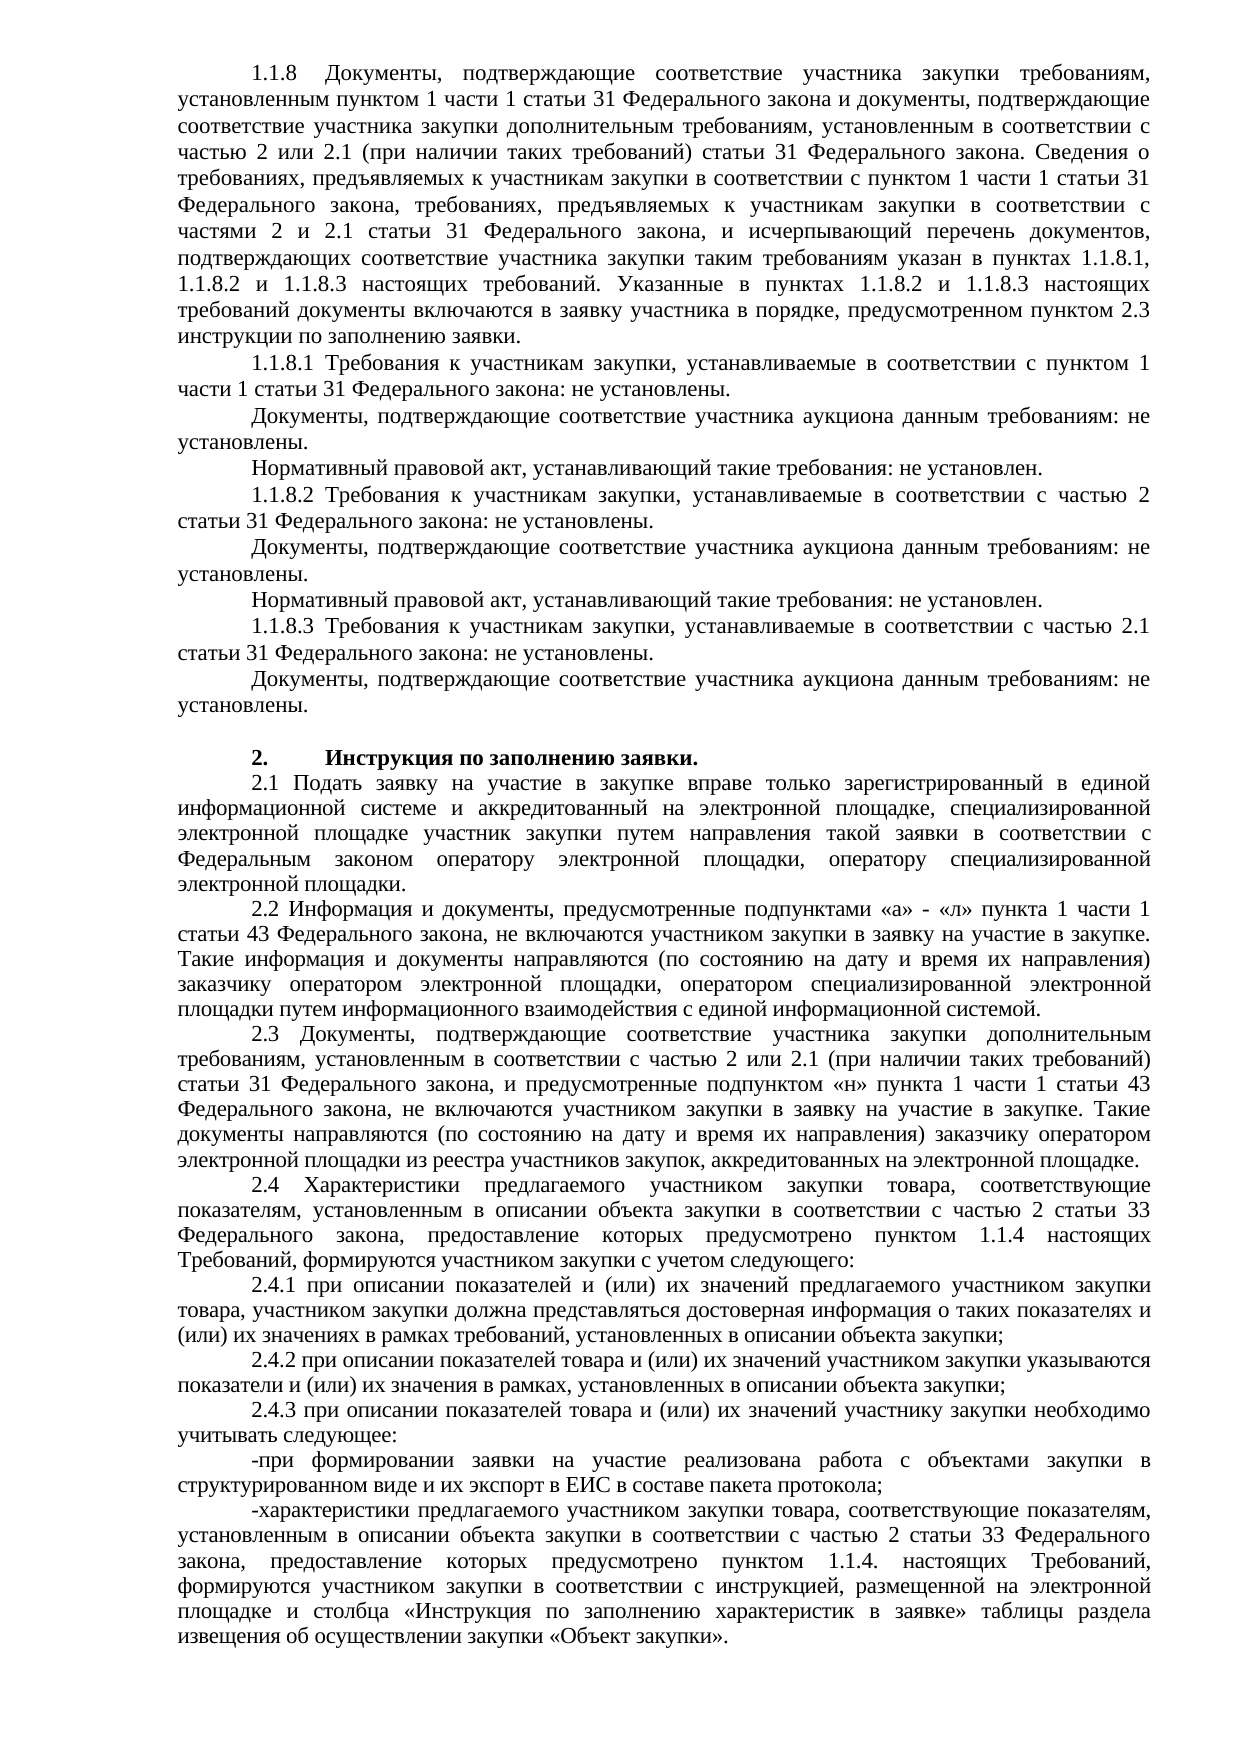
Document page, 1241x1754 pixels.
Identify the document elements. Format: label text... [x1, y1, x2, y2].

list Документы, подтверждающие соответствие участника аукциона данным требованиям: не установлены. [177, 665, 1152, 718]
text 2.3 Документы, подтверждающие соответствие участника закупки дополнительным требованиям, установленным в соответствии с частью 2 или 2.1 (при наличии таких требований) статьи 31 Федерального закона, и предусмотренные подпунктом «н» пункта 1 части 1 статьи 43 Федерального закона, не включаются участником закупки в заявку на участие в закупке. Такие документы направляются (по состоянию на дату и время их направления) заказчику оператором электронной площадки из реестра участников закупок, аккредитованных на электронной площадке. [177, 1021, 1152, 1172]
list Требования к участникам закупки, устанавливаемые в соответствии с пунктом 1 части 1 статьи 31 Федерального закона: не установлены. [177, 349, 1152, 402]
list Нормативный правовой акт, устанавливающий такие требования: не установлен. [177, 454, 1152, 481]
list Нормативный правовой акт, устанавливающий такие требования: не установлен. [177, 586, 1152, 612]
text 2.1 Подать заявку на участие в закупке вправе только зарегистрированный в единой информационной системе и аккредитованный на электронной площадке, специализированной электронной площадке участник закупки путем направления такой заявки в соответствии с Федеральным законом оператору электронной площадки, оператору специализированной электронной площадки. [177, 771, 1152, 896]
list Документы, подтверждающие соответствие участника закупки требованиям, установленным пунктом 1 части 1 статьи 31 Федерального закона и документы, подтверждающие соответствие участника закупки дополнительным требованиям, установленным в соответствии с частью 2 или 2.1 (при наличии таких требований) статьи 31 Федерального закона. Сведения о требованиях, предъявляемых к участникам закупки в соответствии с пунктом 1 части 1 статьи 31 Федерального закона, требованиях, предъявляемых к участникам закупки в соответствии с частями 2 и 2.1 статьи 31 Федерального закона, и исчерпывающий перечень документов, подтверждающих соответствие участника закупки таким требованиям указан в пунктах 1.1.8.1, 1.1.8.2 и 1.1.8.3 настоящих требований. Указанные в пунктах 1.1.8.2 и 1.1.8.3 настоящих требований документы включаются в заявку участника в порядке, предусмотренном пунктом 2.3 инструкции по заполнению заявки. [177, 59, 1152, 349]
text 2.2 Информация и документы, предусмотренные подпунктами «а» - «л» пункта 1 части 1 статьи 43 Федерального закона, не включаются участником закупки в заявку на участие в закупке. Такие информация и документы направляются (по состоянию на дату и время их направления) заказчику оператором электронной площадки, оператором специализированной электронной площадки путем информационного взаимодействия с единой информационной системой. [177, 896, 1152, 1021]
text 2.4.1 при описании показателей и (или) их значений предлагаемого участником закупки товара, участником закупки должна представляться достоверная информация о таких показателях и (или) их значениях в рамках требований, установленных в описании объекта закупки; [177, 1272, 1152, 1347]
text -характеристики предлагаемого участником закупки товара, соответствующие показателям, установленным в описании объекта закупки в соответствии с частью 2 статьи 33 Федерального закона, предоставление которых предусмотрено пунктом 1.1.4. настоящих Требований, формируются участником закупки в соответствии с инструкцией, размещенной на электронной площадке и столбца «Инструкция по заполнению характеристик в заявке» таблицы раздела извещения об осуществлении закупки «Объект закупки». [177, 1498, 1152, 1648]
list Документы, подтверждающие соответствие участника аукциона данным требованиям: не установлены. [177, 402, 1152, 454]
list Требования к участникам закупки, устанавливаемые в соответствии с частью 2 статьи 31 Федерального закона: не установлены. [177, 481, 1152, 533]
text 2.4.3 при описании показателей товара и (или) их значений участнику закупки необходимо учитывать следующее: [177, 1398, 1152, 1448]
text 2.4.2 при описании показателей товара и (или) их значений участником закупки указываются показатели и (или) их значения в рамках, установленных в описании объекта закупки; [177, 1347, 1152, 1398]
text 2.4 Характеристики предлагаемого участником закупки товара, соответствующие показателям, установленным в описании объекта закупки в соответствии с частью 2 статьи 33 Федерального закона, предоставление которых предусмотрено пунктом 1.1.4 настоящих Требований, формируются участником закупки с учетом следующего: [177, 1172, 1152, 1272]
text -при формировании заявки на участие реализована работа с объектами закупки в структурированном виде и их экспорт в ЕИС в составе пакета протокола; [177, 1448, 1152, 1498]
list Требования к участникам закупки, устанавливаемые в соответствии с частью 2.1 статьи 31 Федерального закона: не установлены. [177, 612, 1152, 665]
list Инструкция по заполнению заявки. [177, 744, 1152, 771]
list Документы, подтверждающие соответствие участника аукциона данным требованиям: не установлены. [177, 533, 1152, 586]
